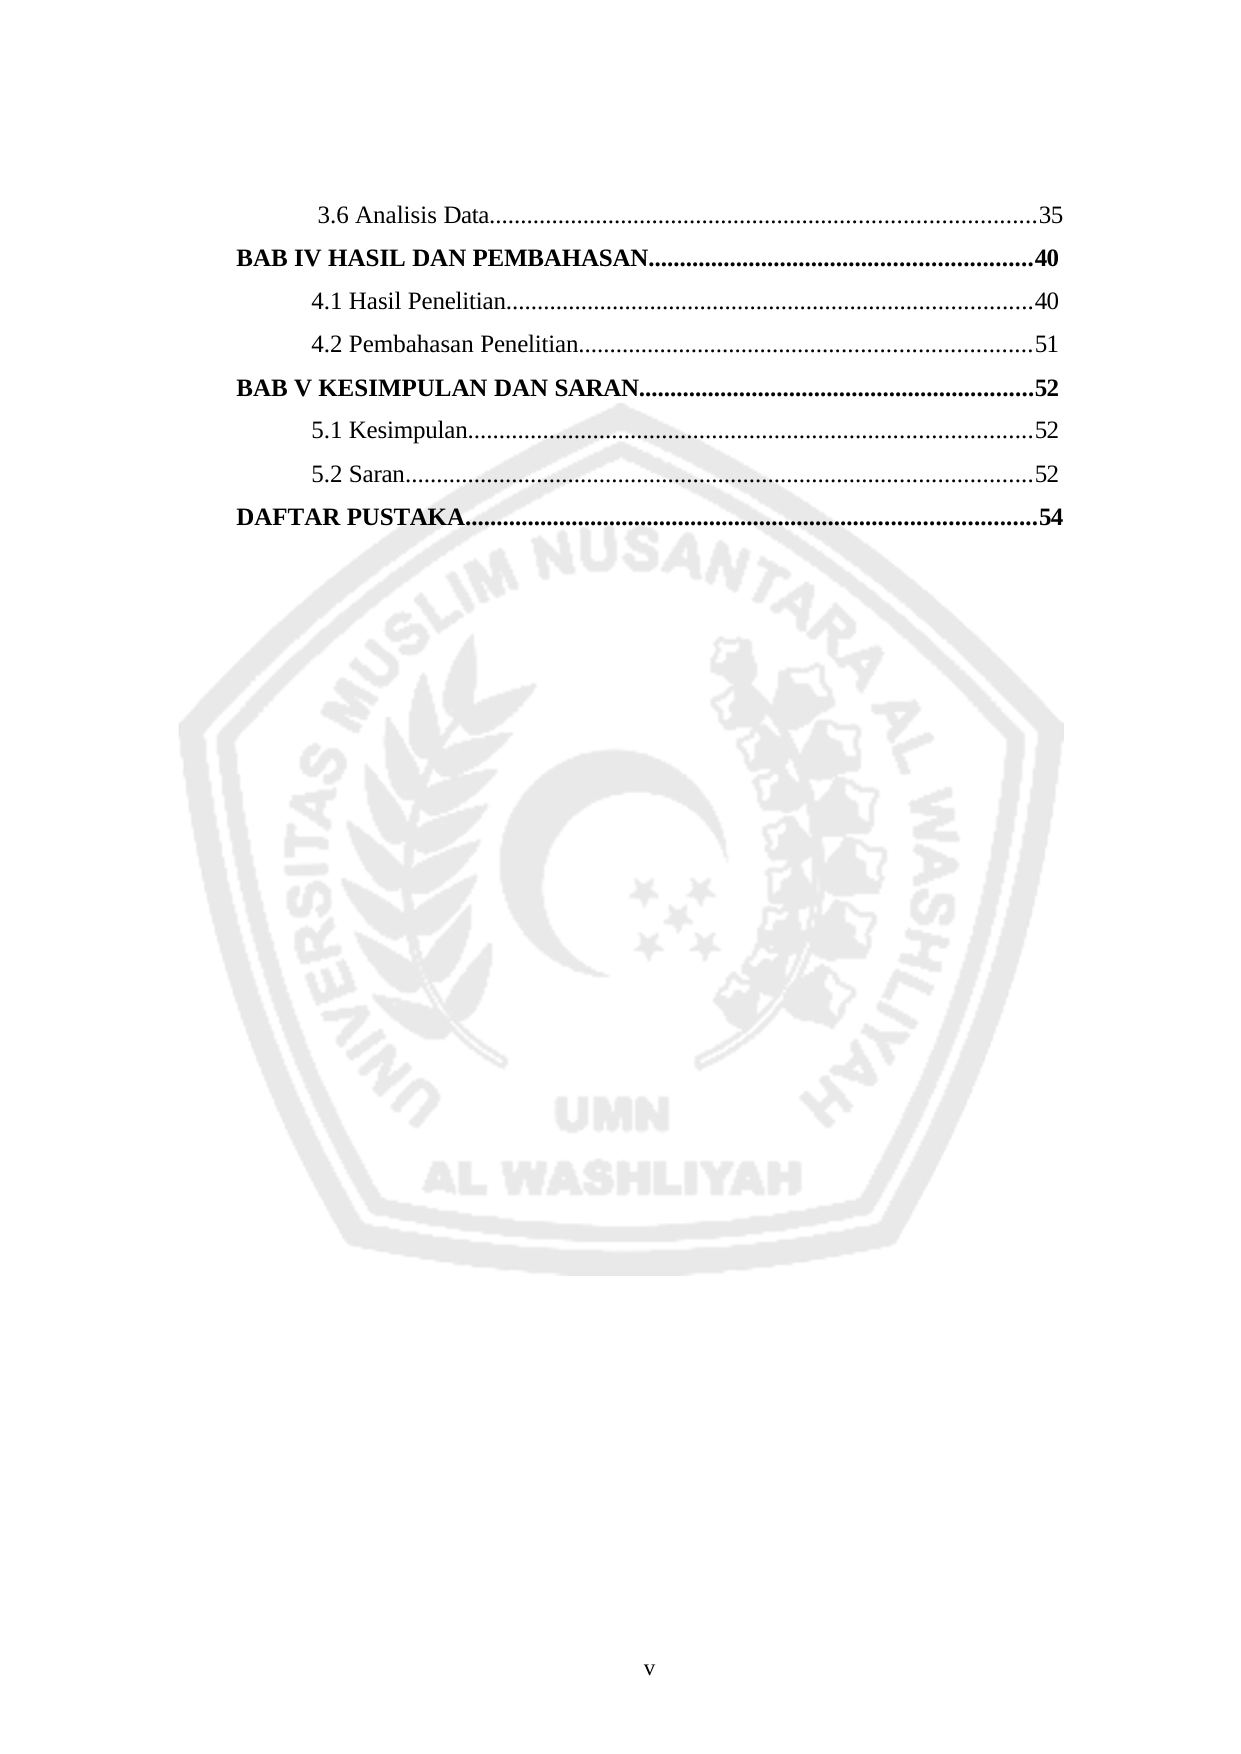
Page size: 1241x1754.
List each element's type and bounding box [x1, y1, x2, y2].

picture [178, 403, 1064, 1276]
